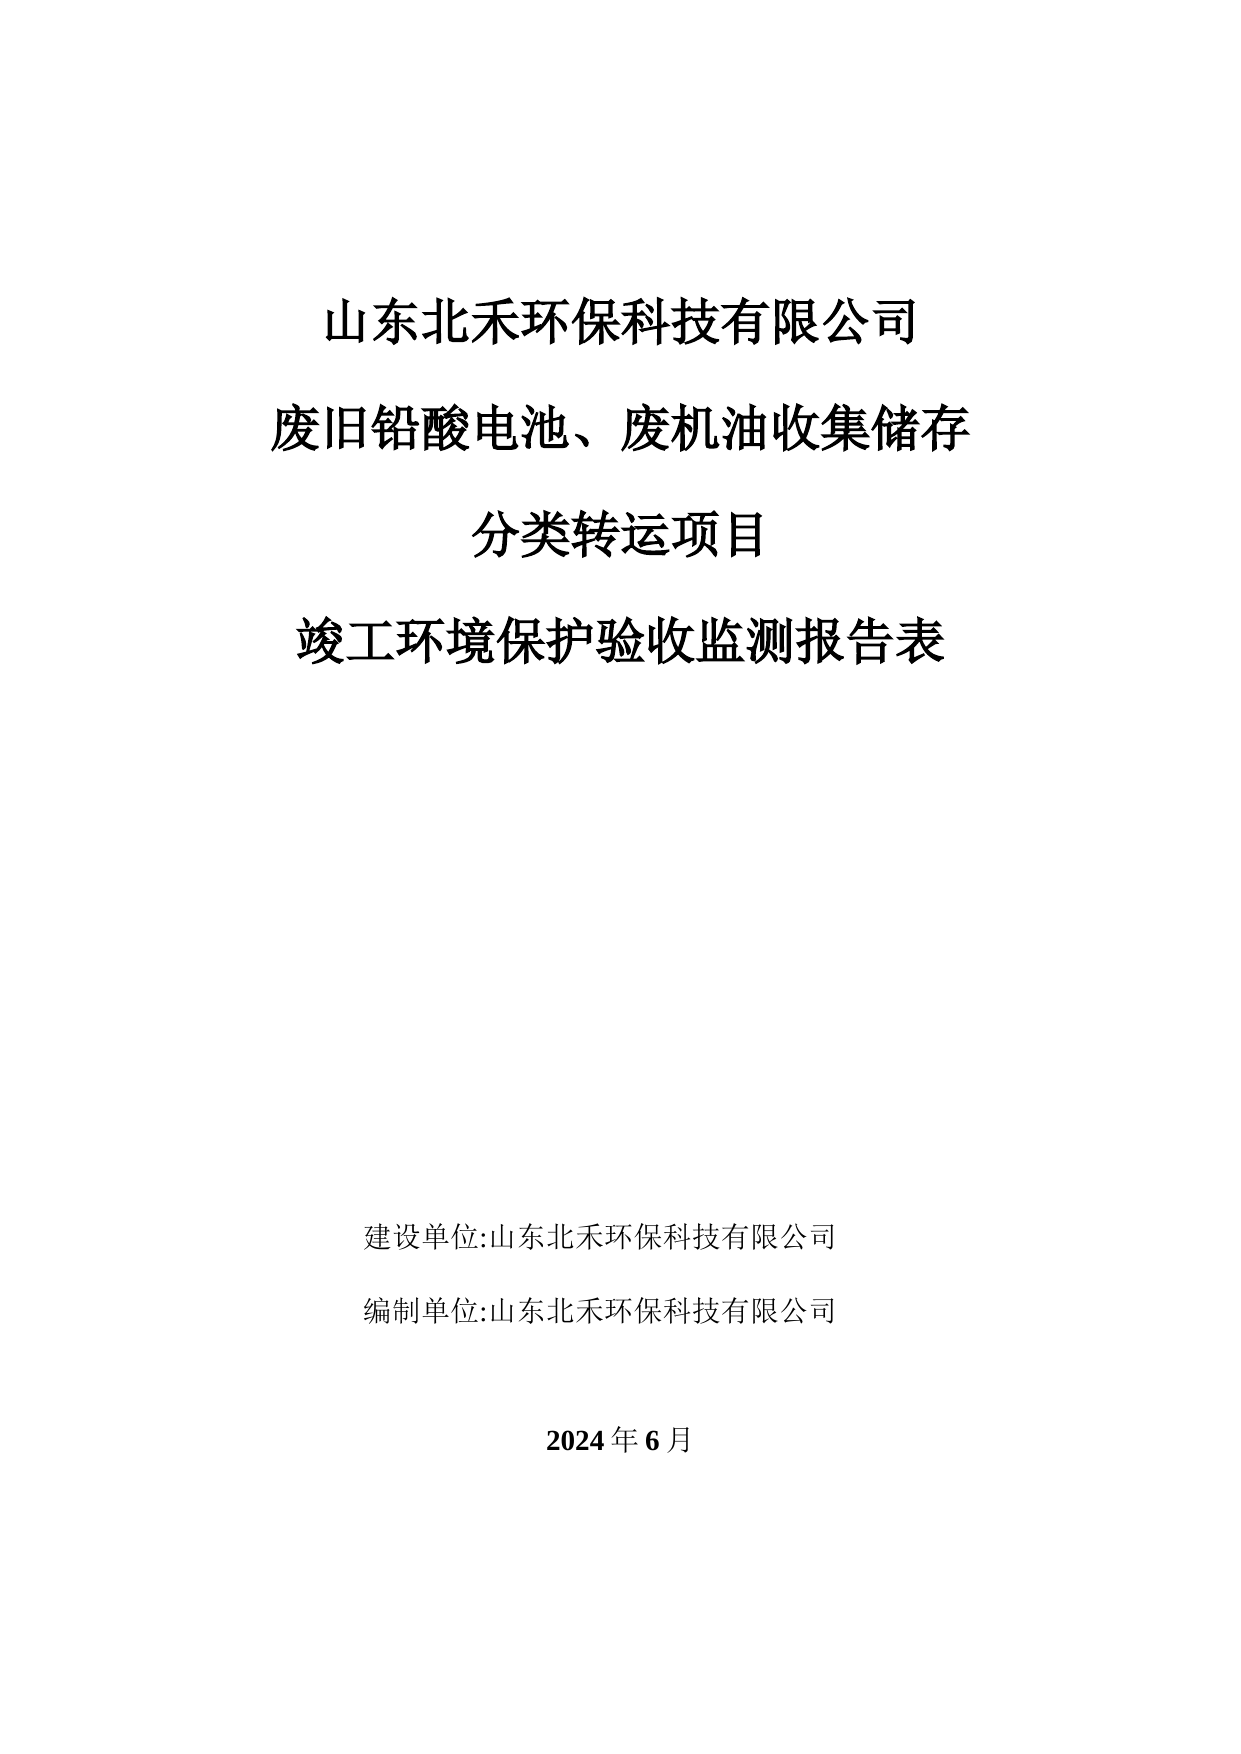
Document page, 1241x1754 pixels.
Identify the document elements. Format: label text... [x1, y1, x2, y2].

text 山东北禾环保科技有限公司 [187, 289, 1053, 346]
text 废旧铅酸电池、废机油收集储存 [187, 395, 1053, 452]
text 2024年6月 [187, 1421, 1053, 1456]
text 建设单位:山东北禾环保科技有限公司 [187, 1219, 1053, 1254]
text 编制单位:山东北禾环保科技有限公司 [187, 1293, 1053, 1328]
text 竣工环境保护验收监测报告表 [187, 608, 1053, 665]
text 分类转运项目 [187, 502, 1053, 559]
